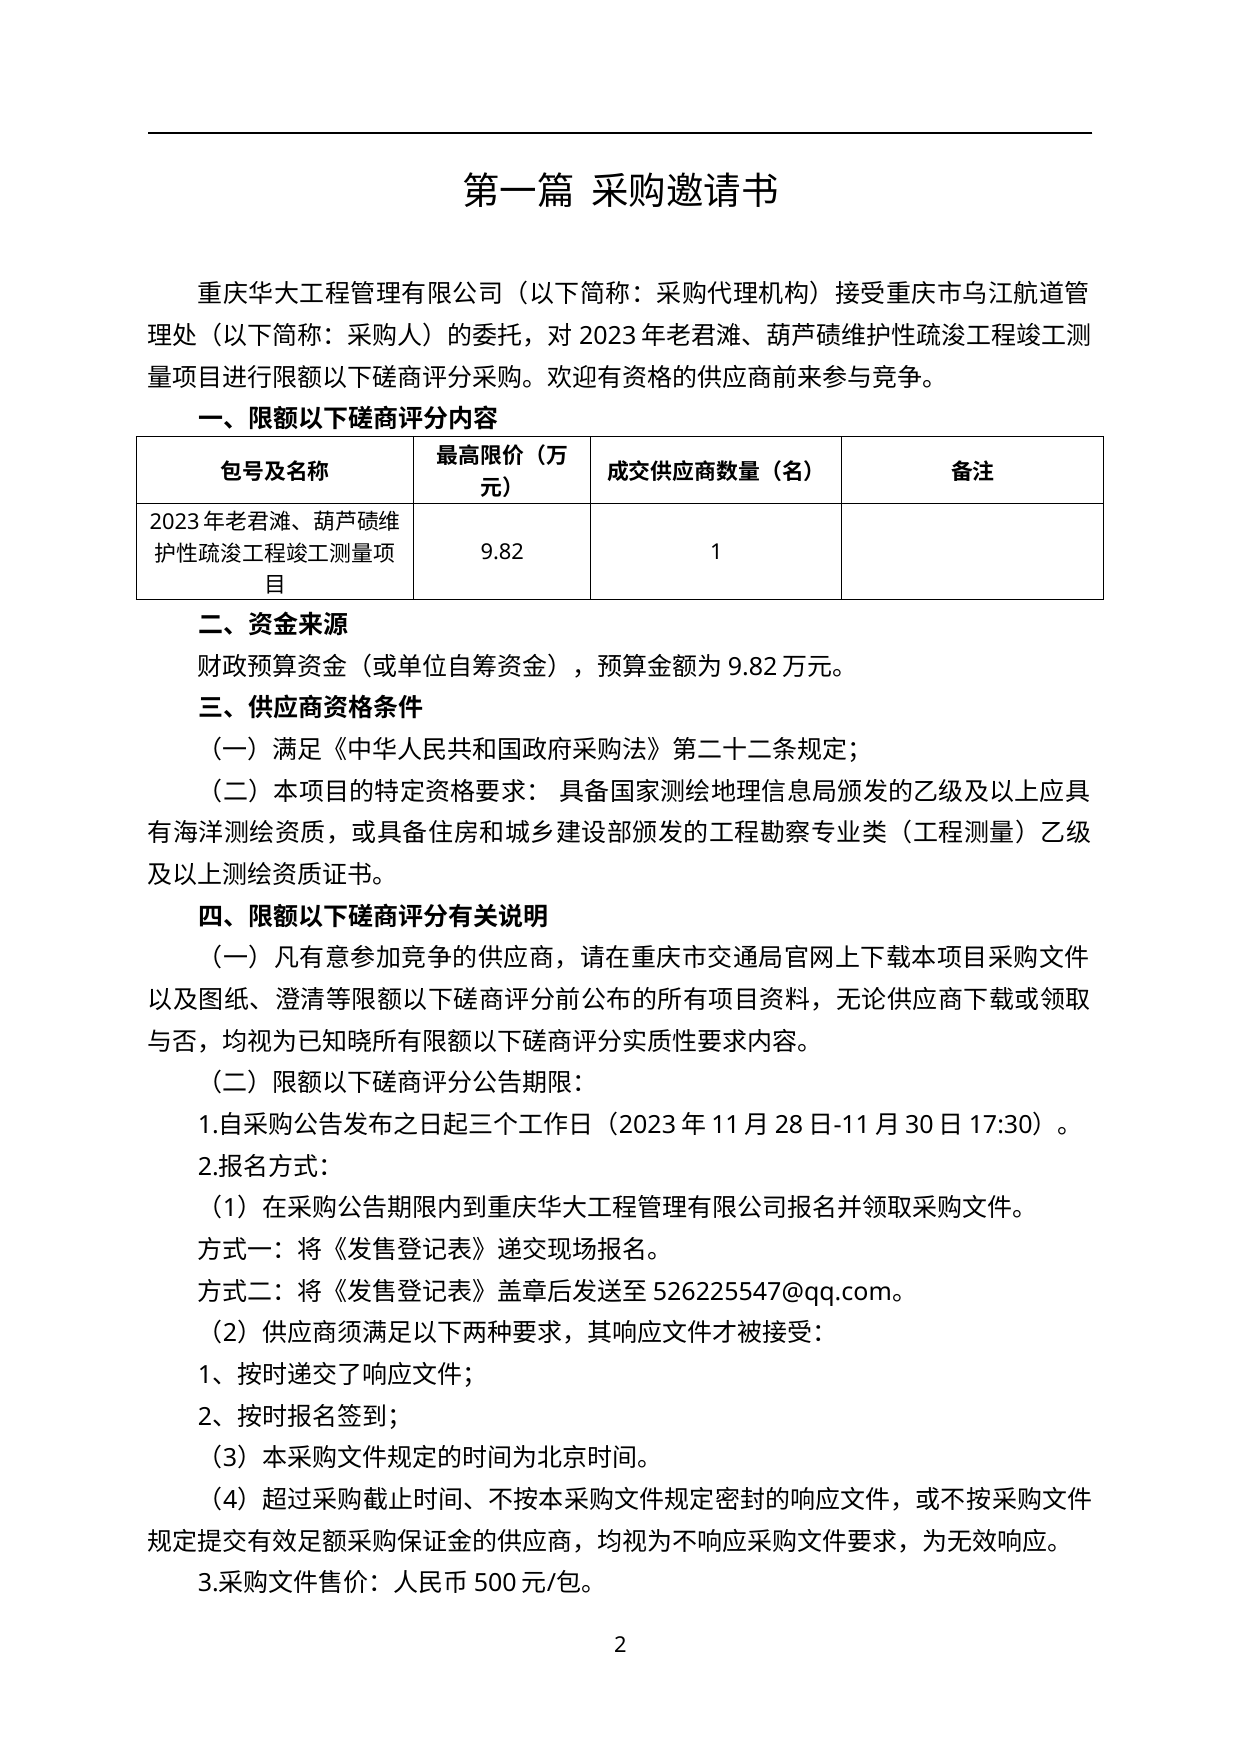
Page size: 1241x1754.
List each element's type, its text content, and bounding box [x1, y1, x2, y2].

text 1、按时递交了响应文件； [148, 1350, 1092, 1392]
table_cell 2023年老君滩、葫芦碛维护性疏浚工程竣工测量项目 [137, 504, 413, 599]
text 3.采购文件售价：人民币500元/包。 [148, 1558, 1092, 1600]
table_header 成交供应商数量（名） [591, 437, 841, 503]
subtitle 三、供应商资格条件 [148, 683, 1092, 725]
table_cell 9.82 [414, 504, 590, 599]
text （3）本采购文件规定的时间为北京时间。 [148, 1433, 1092, 1475]
subtitle 一、限额以下磋商评分内容 [148, 394, 1092, 436]
text （2）供应商须满足以下两种要求，其响应文件才被接受： [148, 1308, 1092, 1350]
text 方式二：将《发售登记表》盖章后发送至526225547@qq.com。 [148, 1267, 1092, 1308]
subtitle 二、资金来源 [148, 600, 1092, 642]
text 2.报名方式： [148, 1142, 1092, 1183]
table_header 备注 [842, 437, 1103, 503]
text （二）本项目的特定资格要求： 具备国家测绘地理信息局颁发的乙级及以上应具有海洋测绘资质，或具备住房和城乡建设部颁发的工程勘察专业类（工程测量）乙级及以上测绘资质证书。 [148, 767, 1092, 892]
text 方式一：将《发售登记表》递交现场报名。 [148, 1225, 1092, 1267]
subtitle 四、限额以下磋商评分有关说明 [148, 892, 1092, 933]
text （一）凡有意参加竞争的供应商，请在重庆市交通局官网上下载本项目采购文件以及图纸、澄清等限额以下磋商评分前公布的所有项目资料，无论供应商下载或领取与否，均视为已知晓所有限额以下磋商评分实质性要求内容。 [148, 933, 1092, 1058]
subtitle 第一篇 采购邀请书 [148, 161, 1092, 215]
text （二）限额以下磋商评分公告期限： [148, 1058, 1092, 1100]
table_cell [842, 504, 1103, 599]
table_cell 1 [591, 504, 841, 599]
text 财政预算资金（或单位自筹资金），预算金额为9.82万元。 [148, 642, 1092, 683]
text 重庆华大工程管理有限公司（以下简称：采购代理机构）接受重庆市乌江航道管理处（以下简称：采购人）的委托，对2023年老君滩、葫芦碛维护性疏浚工程竣工测量项目进行限额以下磋商评分采购。欢迎有资格的供应商前来参与竞争。 [148, 269, 1092, 394]
text 1.自采购公告发布之日起三个工作日（2023年11月28日-11月30日17:30）。 [148, 1100, 1092, 1142]
text （一）满足《中华人民共和国政府采购法》第二十二条规定； [148, 725, 1092, 767]
table_header 包号及名称 [137, 437, 413, 503]
text 2、按时报名签到； [148, 1392, 1092, 1433]
text （4）超过采购截止时间、不按本采购文件规定密封的响应文件，或不按采购文件规定提交有效足额采购保证金的供应商，均视为不响应采购文件要求，为无效响应。 [148, 1475, 1092, 1558]
table_header 最高限价（万元） [414, 437, 590, 503]
text （1）在采购公告期限内到重庆华大工程管理有限公司报名并领取采购文件。 [148, 1183, 1092, 1225]
